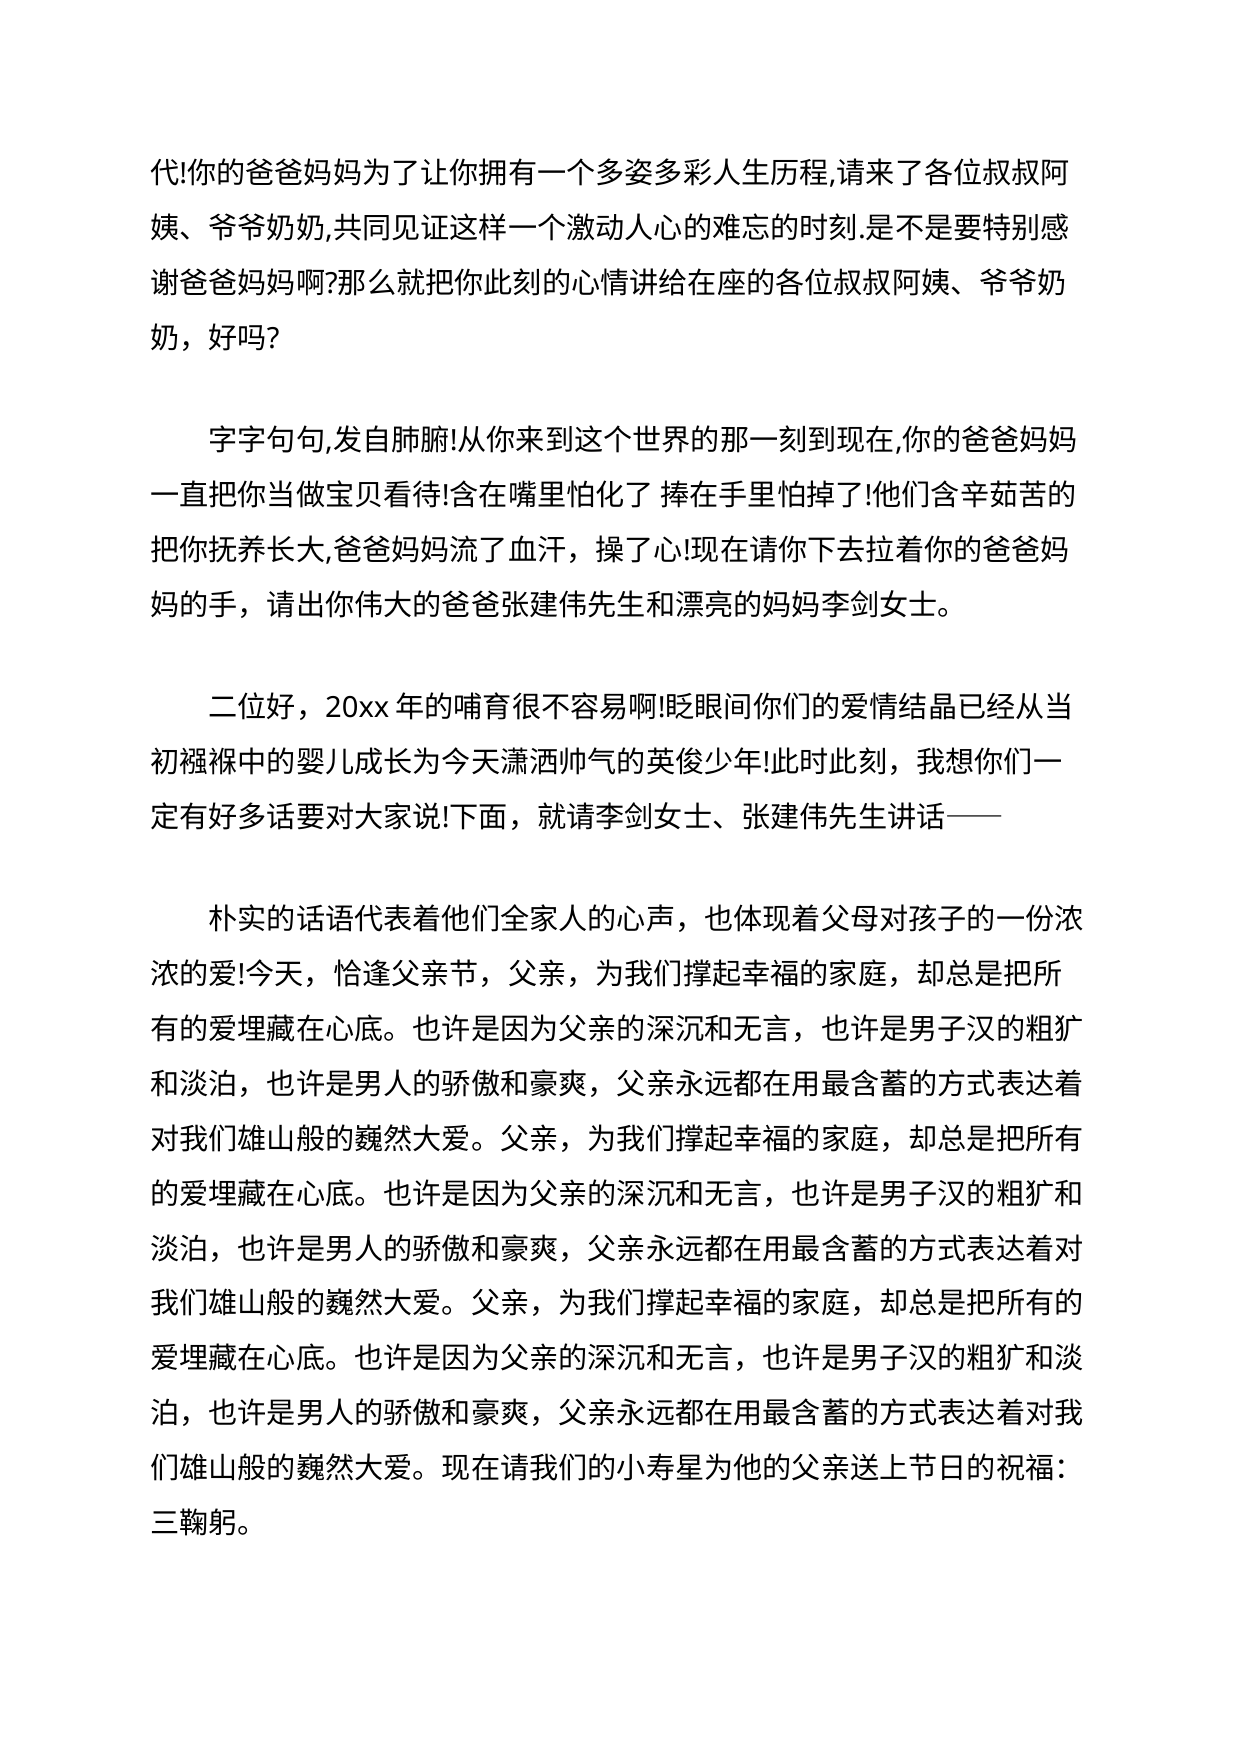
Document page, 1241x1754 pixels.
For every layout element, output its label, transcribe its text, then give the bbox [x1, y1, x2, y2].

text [150, 150, 1090, 357]
text 字字句句,发自肺腑!从你来到这个世界的那一刻到现在,你的爸爸妈妈一直把你当做宝贝看待!含在嘴里怕化了 捧在手里怕掉了!他们含辛茹苦的把你抚养长大,爸爸妈妈流了血汗，操了心!现在请你下去拉着你的爸爸妈妈的手，请出你伟大的爸爸张建伟先生和漂亮的妈妈李剑女士。 [150, 417, 1090, 624]
text 朴实的话语代表着他们全家人的心声，也体现着父母对孩子的一份浓浓的爱!今天，恰逢父亲节，父亲，为我们撑起幸福的家庭，却总是把所有的爱埋藏在心底。也许是因为父亲的深沉和无言，也许是男子汉的粗犷和淡泊，也许是男人的骄傲和豪爽，父亲永远都在用最含蓄的方式表达着对我们雄山般的巍然大爱。父亲，为我们撑起幸福的家庭，却总是把所有的爱埋藏在心底。也许是因为父亲的深沉和无言，也许是男子汉的粗犷和淡泊，也许是男人的骄傲和豪爽，父亲永远都在用最含蓄的方式表达着对我们雄山般的巍然大爱。父亲，为我们撑起幸福的家庭，却总是把所有的爱埋藏在心底。也许是因为父亲的深沉和无言，也许是男子汉的粗犷和淡泊，也许是男人的骄傲和豪爽，父亲永远都在用最含蓄的方式表达着对我们雄山般的巍然大爱。现在请我们的小寿星为他的父亲送上节日的祝福：三鞠躬。 [150, 896, 1090, 1542]
text 二位好，20xx年的哺育很不容易啊!眨眼间你们的爱情结晶已经从当初襁褓中的婴儿成长为今天潇洒帅气的英俊少年!此时此刻，我想你们一定有好多话要对大家说!下面，就请李剑女士、张建伟先生讲话—— [150, 684, 1090, 836]
